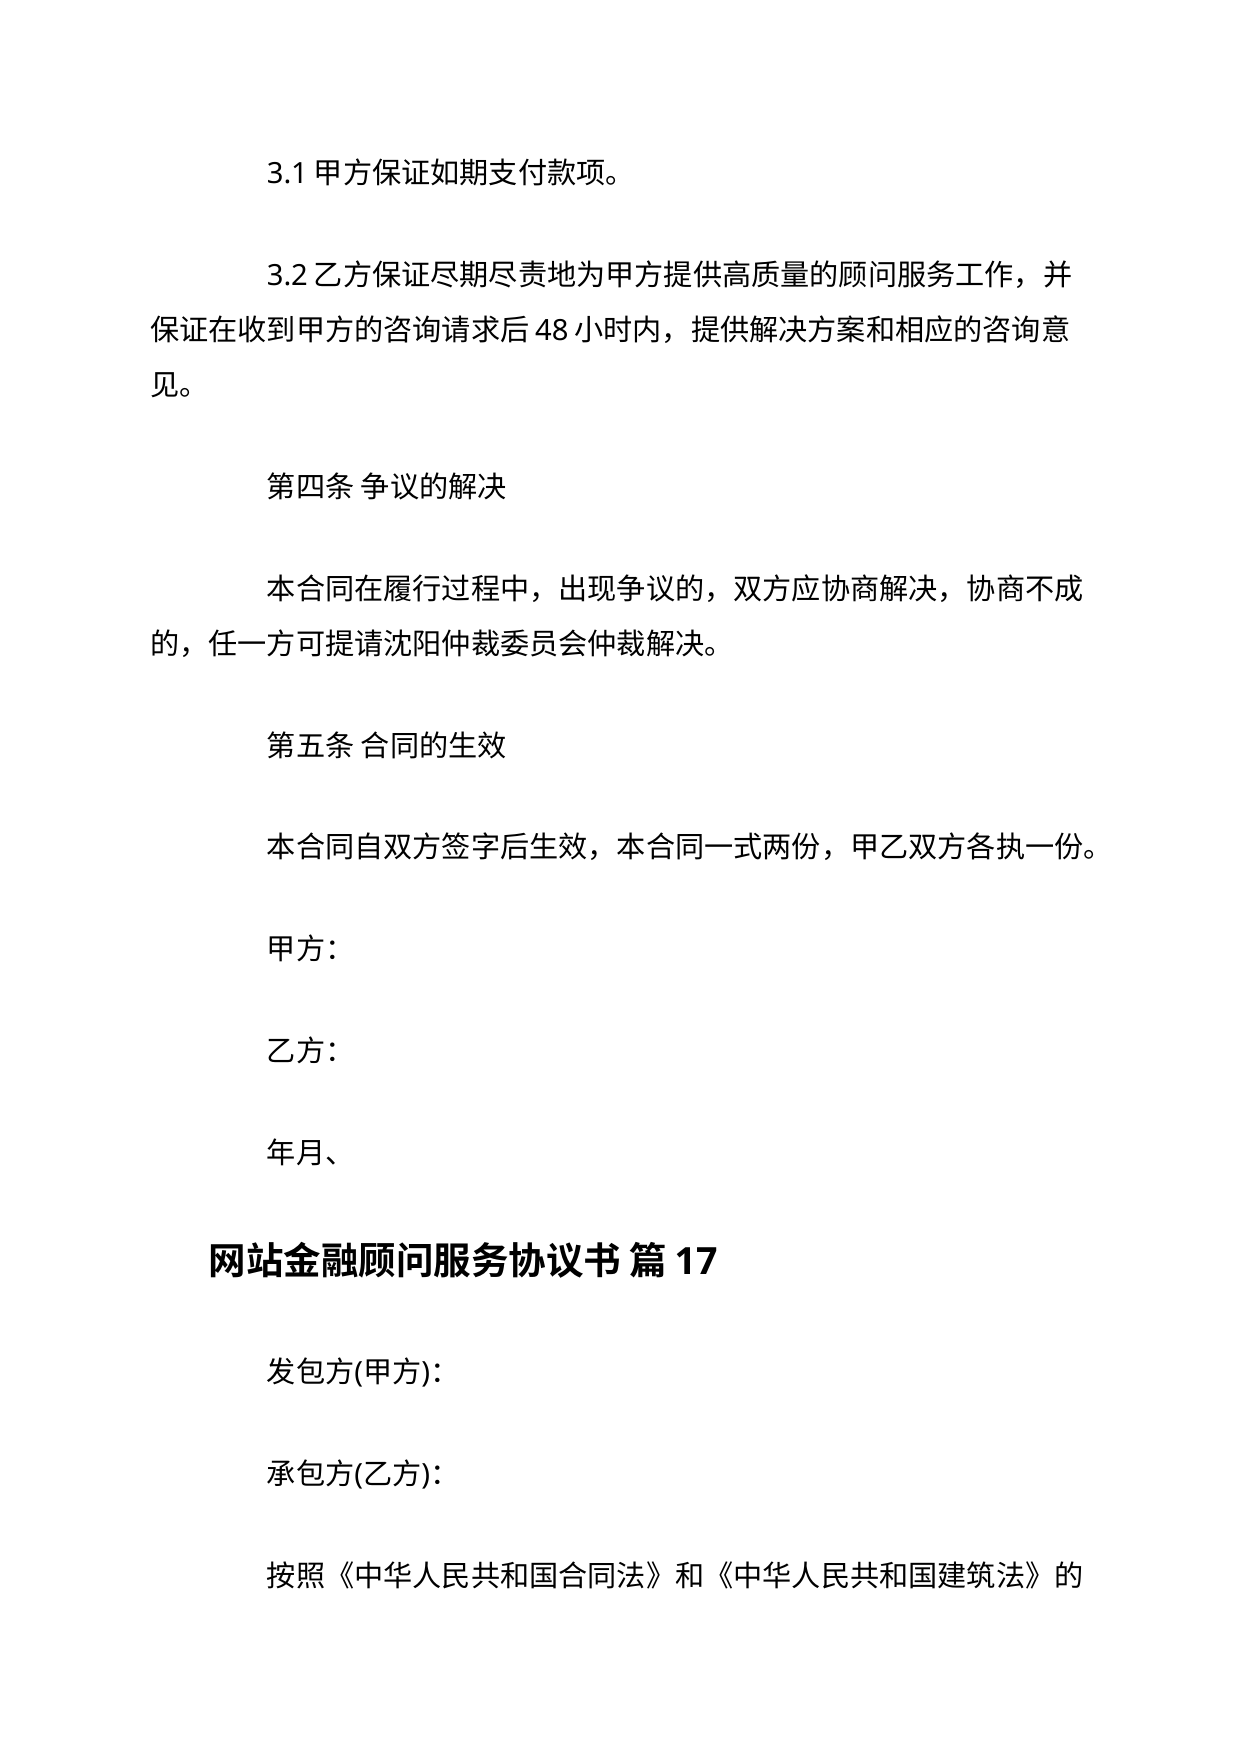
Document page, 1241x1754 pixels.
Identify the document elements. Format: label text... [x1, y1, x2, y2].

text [150, 1553, 1090, 1595]
text 承包方(乙方)： [150, 1451, 1090, 1493]
text 第五条 合同的生效 [150, 722, 1090, 764]
text 甲方： [150, 926, 1090, 968]
text 网站金融顾问服务协议书 篇17 [150, 1231, 1090, 1286]
text 3.2乙方保证尽期尽责地为甲方提供高质量的顾问服务工作，并保证在收到甲方的咨询请求后48小时内，提供解决方案和相应的咨询意见。 [150, 252, 1090, 404]
text 发包方(甲方)： [150, 1349, 1090, 1391]
text 乙方： [150, 1027, 1090, 1070]
text 3.1甲方保证如期支付款项。 [150, 150, 1090, 192]
text 本合同自双方签字后生效，本合同一式两份，甲乙双方各执一份。 [150, 824, 1090, 866]
text 本合同在履行过程中，出现争议的，双方应协商解决，协商不成的，任一方可提请沈阳仲裁委员会仲裁解决。 [150, 566, 1090, 663]
text 年月、 [150, 1129, 1090, 1172]
text 第四条 争议的解决 [150, 464, 1090, 506]
